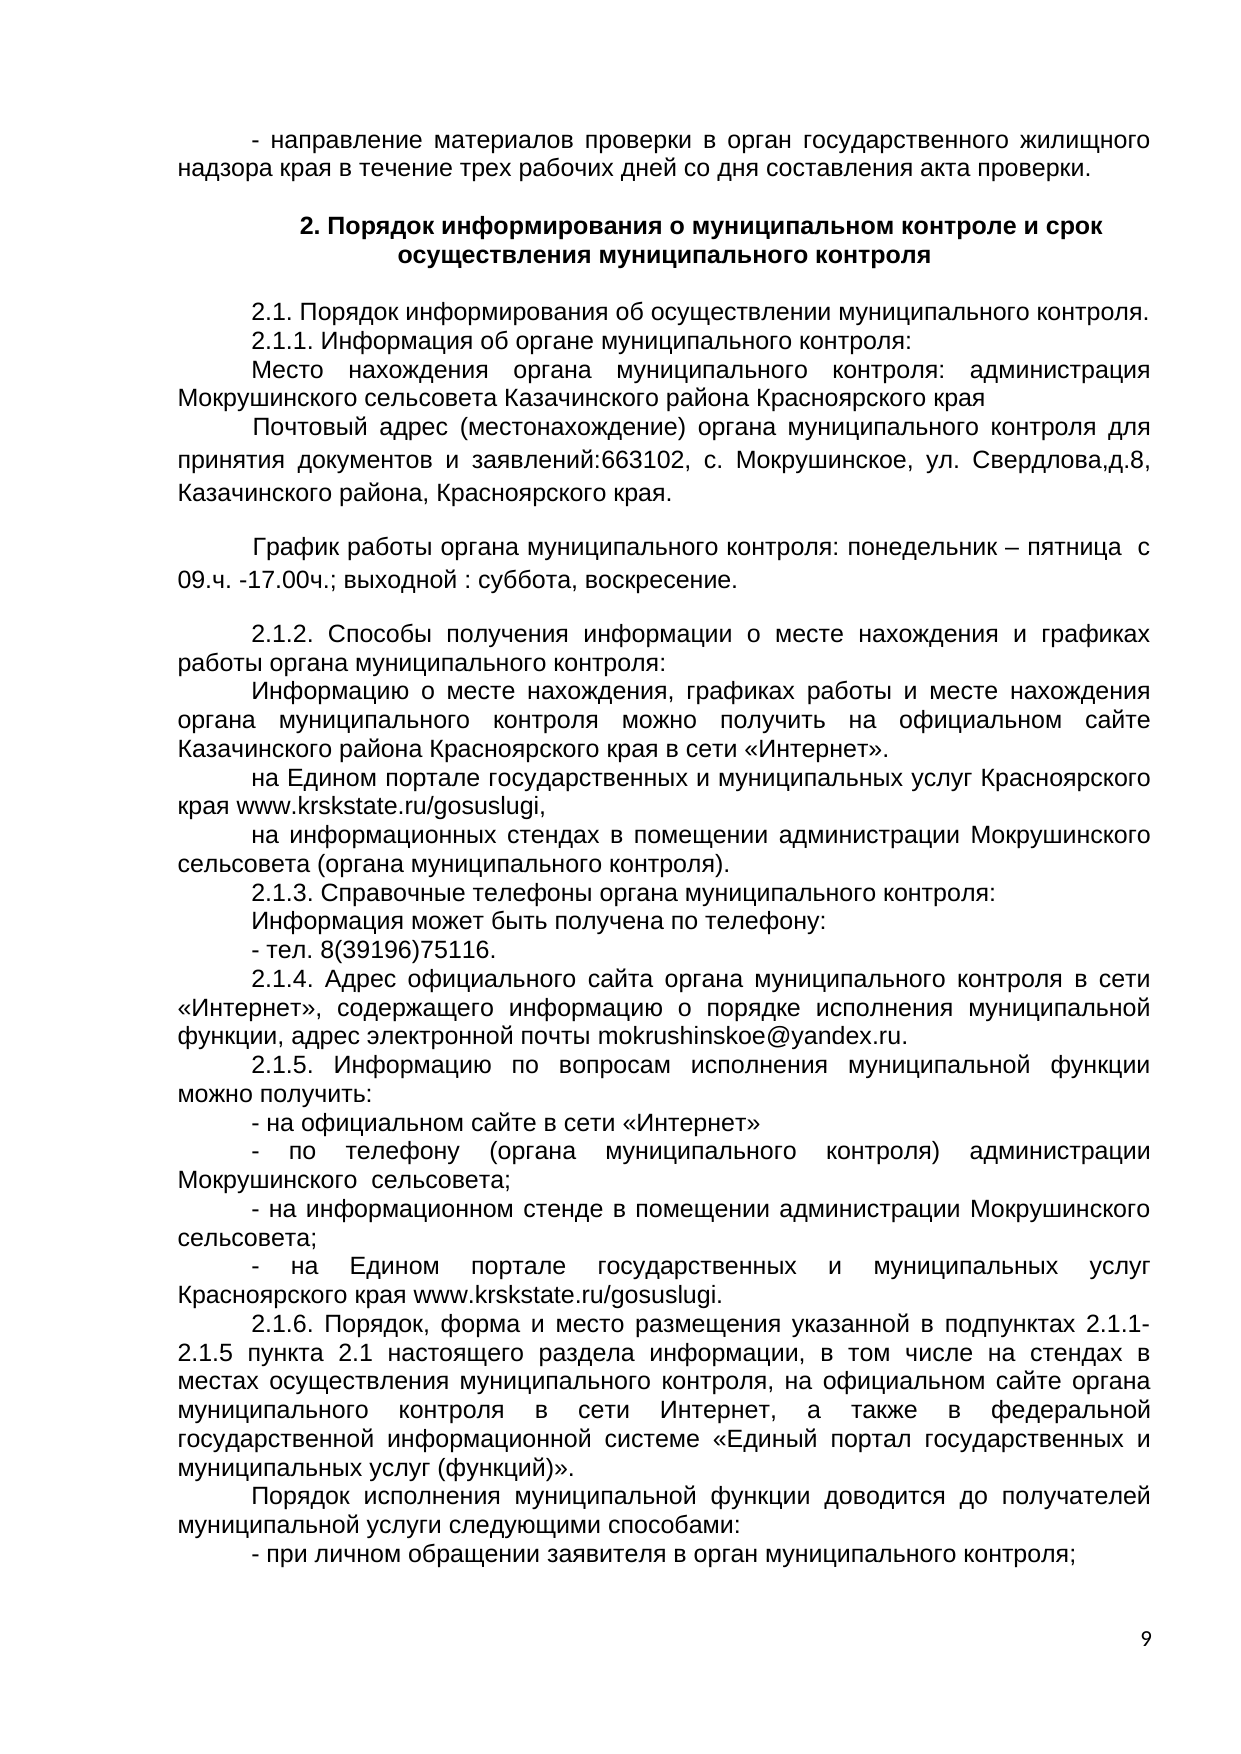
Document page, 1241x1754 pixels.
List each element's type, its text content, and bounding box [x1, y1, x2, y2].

text - на Едином портале государственных и муниципальных услуг Красноярского края www.krskstate.ru/gosuslugi. [177, 1251, 1152, 1309]
text 2.1.1. Информация об органе муниципального контроля: [177, 326, 1152, 354]
text 2.1.5. Информацию по вопросам исполнения муниципальной функции можно получить: [177, 1050, 1152, 1108]
text на информационных стендах в помещении администрации Мокрушинского сельсовета (органа муниципального контроля). [177, 820, 1152, 878]
text График работы органа муниципального контроля: понедельник – пятница с 09.ч. -17.00ч.; выходной : суббота, воскресение. [177, 532, 1152, 594]
text - на информационном стенде в помещении администрации Мокрушинского сельсовета; [177, 1194, 1152, 1251]
text - при личном обращении заявителя в орган муниципального контроля; [177, 1539, 1152, 1568]
text Почтовый адрес (местонахождение) органа муниципального контроля для принятия документов и заявлений:663102, с. Мокрушинское, ул. Свердлова,д.8, Казачинского района, Красноярского края. [177, 412, 1152, 507]
text 2.1.2. Способы получения информации о месте нахождения и графиках работы органа муниципального контроля: [177, 619, 1152, 676]
text на Едином портале государственных и муниципальных услуг Красноярского края www.krskstate.ru/gosuslugi, [177, 763, 1152, 820]
text 2. Порядок информирования о муниципальном контроле и срок осуществления муниципального контроля [177, 211, 1152, 268]
text Информацию о месте нахождения, графиках работы и месте нахождения органа муниципального контроля можно получить на официальном сайте Казачинского района Красноярского края в сети «Интернет». [177, 676, 1152, 763]
text - по телефону (органа муниципального контроля) администрации Мокрушинского сельсовета; [177, 1136, 1152, 1194]
text Информация может быть получена по телефону: [177, 906, 1152, 935]
text 2.1. Порядок информирования об осуществлении муниципального контроля. [177, 297, 1152, 326]
text - направление материалов проверки в орган государственного жилищного надзора края в течение трех рабочих дней со дня составления акта проверки. [177, 124, 1152, 182]
text - на официальном сайте в сети «Интернет» [177, 1108, 1152, 1136]
text Порядок исполнения муниципальной функции доводится до получателей муниципальной услуги следующими способами: [177, 1481, 1152, 1539]
text - тел. 8(39196)75116. [177, 935, 1152, 964]
text 2.1.4. Адрес официального сайта органа муниципального контроля в сети «Интернет», содержащего информацию о порядке исполнения муниципальной функции, адрес электронной почты mokrushinskoe@yandex.ru. [177, 964, 1152, 1050]
text 2.1.3. Справочные телефоны органа муниципального контроля: [177, 878, 1152, 906]
text 2.1.6. Порядок, форма и место размещения указанной в подпунктах 2.1.1-2.1.5 пункта 2.1 настоящего раздела информации, в том числе на стендах в местах осуществления муниципального контроля, на официальном сайте органа муниципального контроля в сети Интернет, а также в федеральной государственной информационной системе «Единый портал государственных и муниципальных услуг (функций)». [177, 1309, 1152, 1481]
text Место нахождения органа муниципального контроля: администрация Мокрушинского сельсовета Казачинского района Красноярского края [177, 354, 1152, 412]
